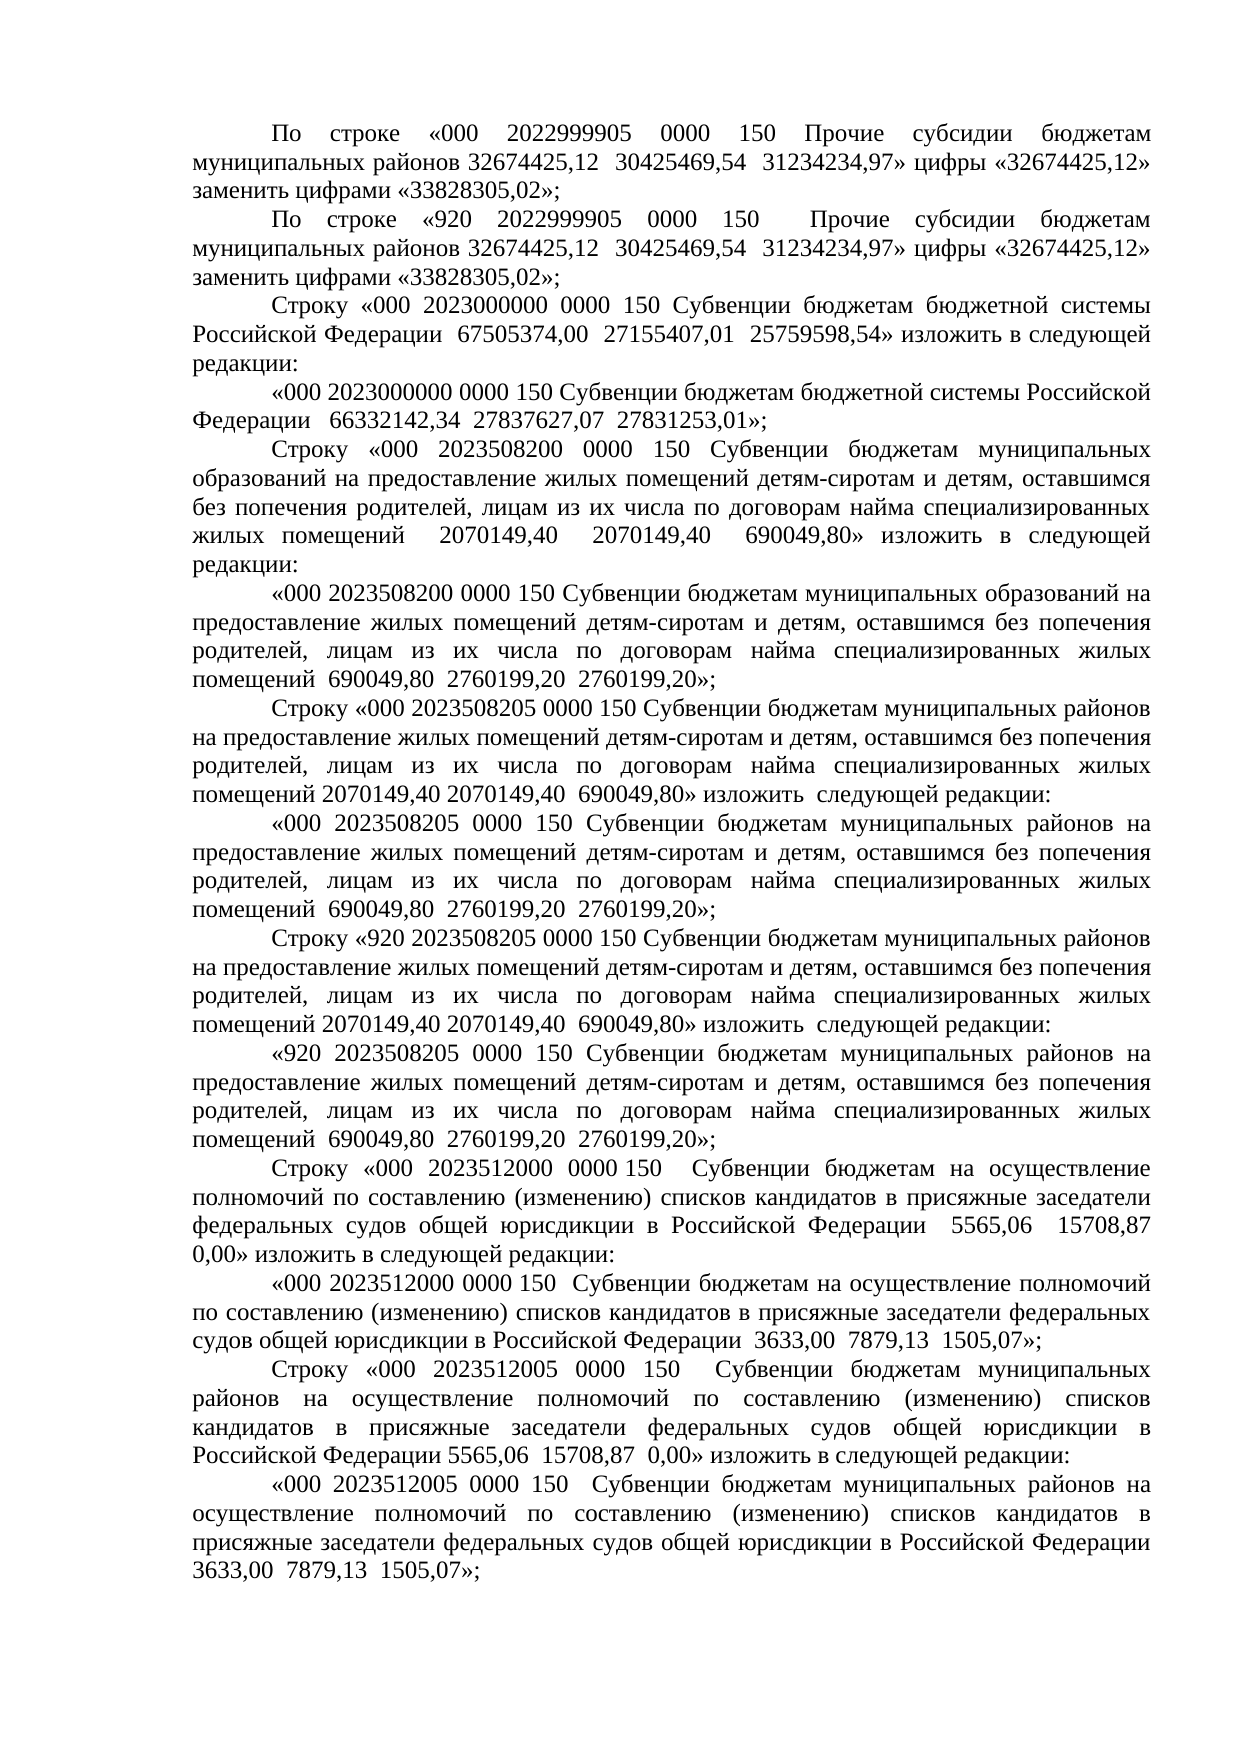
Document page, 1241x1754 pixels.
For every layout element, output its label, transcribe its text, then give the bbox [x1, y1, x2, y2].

text Строку «000 2023508205 0000 150 Субвенции бюджетам муниципальных районов на предоставление жилых помещений детям-сиротам и детям, оставшимся без попечения родителей, лицам из их числа по договорам найма специализированных жилых помещений 2070149,40 2070149,40 690049,80» изложить следующей редакции: [192, 693, 1152, 808]
text «000 2023512000 0000 150 Субвенции бюджетам на осуществление полномочий по составлению (изменению) списков кандидатов в присяжные заседатели федеральных судов общей юрисдикции в Российской Федерации 3633,00 7879,13 1505,07»; [192, 1268, 1152, 1354]
text «000 2023000000 0000 150 Субвенции бюджетам бюджетной системы Российской Федерации 66332142,34 27837627,07 27831253,01»; [192, 377, 1152, 434]
text По строке «920 2022999905 0000 150 Прочие субсидии бюджетам муниципальных районов 32674425,12 30425469,54 31234234,97» цифры «32674425,12» заменить цифрами «33828305,02»; [192, 204, 1152, 291]
text «000 2023508205 0000 150 Субвенции бюджетам муниципальных районов на предоставление жилых помещений детям-сиротам и детям, оставшимся без попечения родителей, лицам из их числа по договорам найма специализированных жилых помещений 690049,80 2760199,20 2760199,20»; [192, 808, 1152, 923]
text «920 2023508205 0000 150 Субвенции бюджетам муниципальных районов на предоставление жилых помещений детям-сиротам и детям, оставшимся без попечения родителей, лицам из их числа по договорам найма специализированных жилых помещений 690049,80 2760199,20 2760199,20»; [192, 1038, 1152, 1153]
text Строку «920 2023508205 0000 150 Субвенции бюджетам муниципальных районов на предоставление жилых помещений детям-сиротам и детям, оставшимся без попечения родителей, лицам из их числа по договорам найма специализированных жилых помещений 2070149,40 2070149,40 690049,80» изложить следующей редакции: [192, 923, 1152, 1038]
text По строке «000 2022999905 0000 150 Прочие субсидии бюджетам муниципальных районов 32674425,12 30425469,54 31234234,97» цифры «32674425,12» заменить цифрами «33828305,02»; [192, 118, 1152, 204]
text Строку «000 2023512000 0000 150 Субвенции бюджетам на осуществление полномочий по составлению (изменению) списков кандидатов в присяжные заседатели федеральных судов общей юрисдикции в Российской Федерации 5565,06 15708,87 0,00» изложить в следующей редакции: [192, 1153, 1152, 1268]
text «000 2023512005 0000 150 Субвенции бюджетам муниципальных районов на осуществление полномочий по составлению (изменению) списков кандидатов в присяжные заседатели федеральных судов общей юрисдикции в Российской Федерации 3633,00 7879,13 1505,07»; [192, 1469, 1152, 1584]
text Строку «000 2023512005 0000 150 Субвенции бюджетам муниципальных районов на осуществление полномочий по составлению (изменению) списков кандидатов в присяжные заседатели федеральных судов общей юрисдикции в Российской Федерации 5565,06 15708,87 0,00» изложить в следующей редакции: [192, 1354, 1152, 1469]
text «000 2023508200 0000 150 Субвенции бюджетам муниципальных образований на предоставление жилых помещений детям-сиротам и детям, оставшимся без попечения родителей, лицам из их числа по договорам найма специализированных жилых помещений 690049,80 2760199,20 2760199,20»; [192, 578, 1152, 693]
text Строку «000 2023508200 0000 150 Субвенции бюджетам муниципальных образований на предоставление жилых помещений детям-сиротам и детям, оставшимся без попечения родителей, лицам из их числа по договорам найма специализированных жилых помещений 2070149,40 2070149,40 690049,80» изложить в следующей редакции: [192, 434, 1152, 578]
text Строку «000 2023000000 0000 150 Субвенции бюджетам бюджетной системы Российской Федерации 67505374,00 27155407,01 25759598,54» изложить в следующей редакции: [192, 291, 1152, 377]
